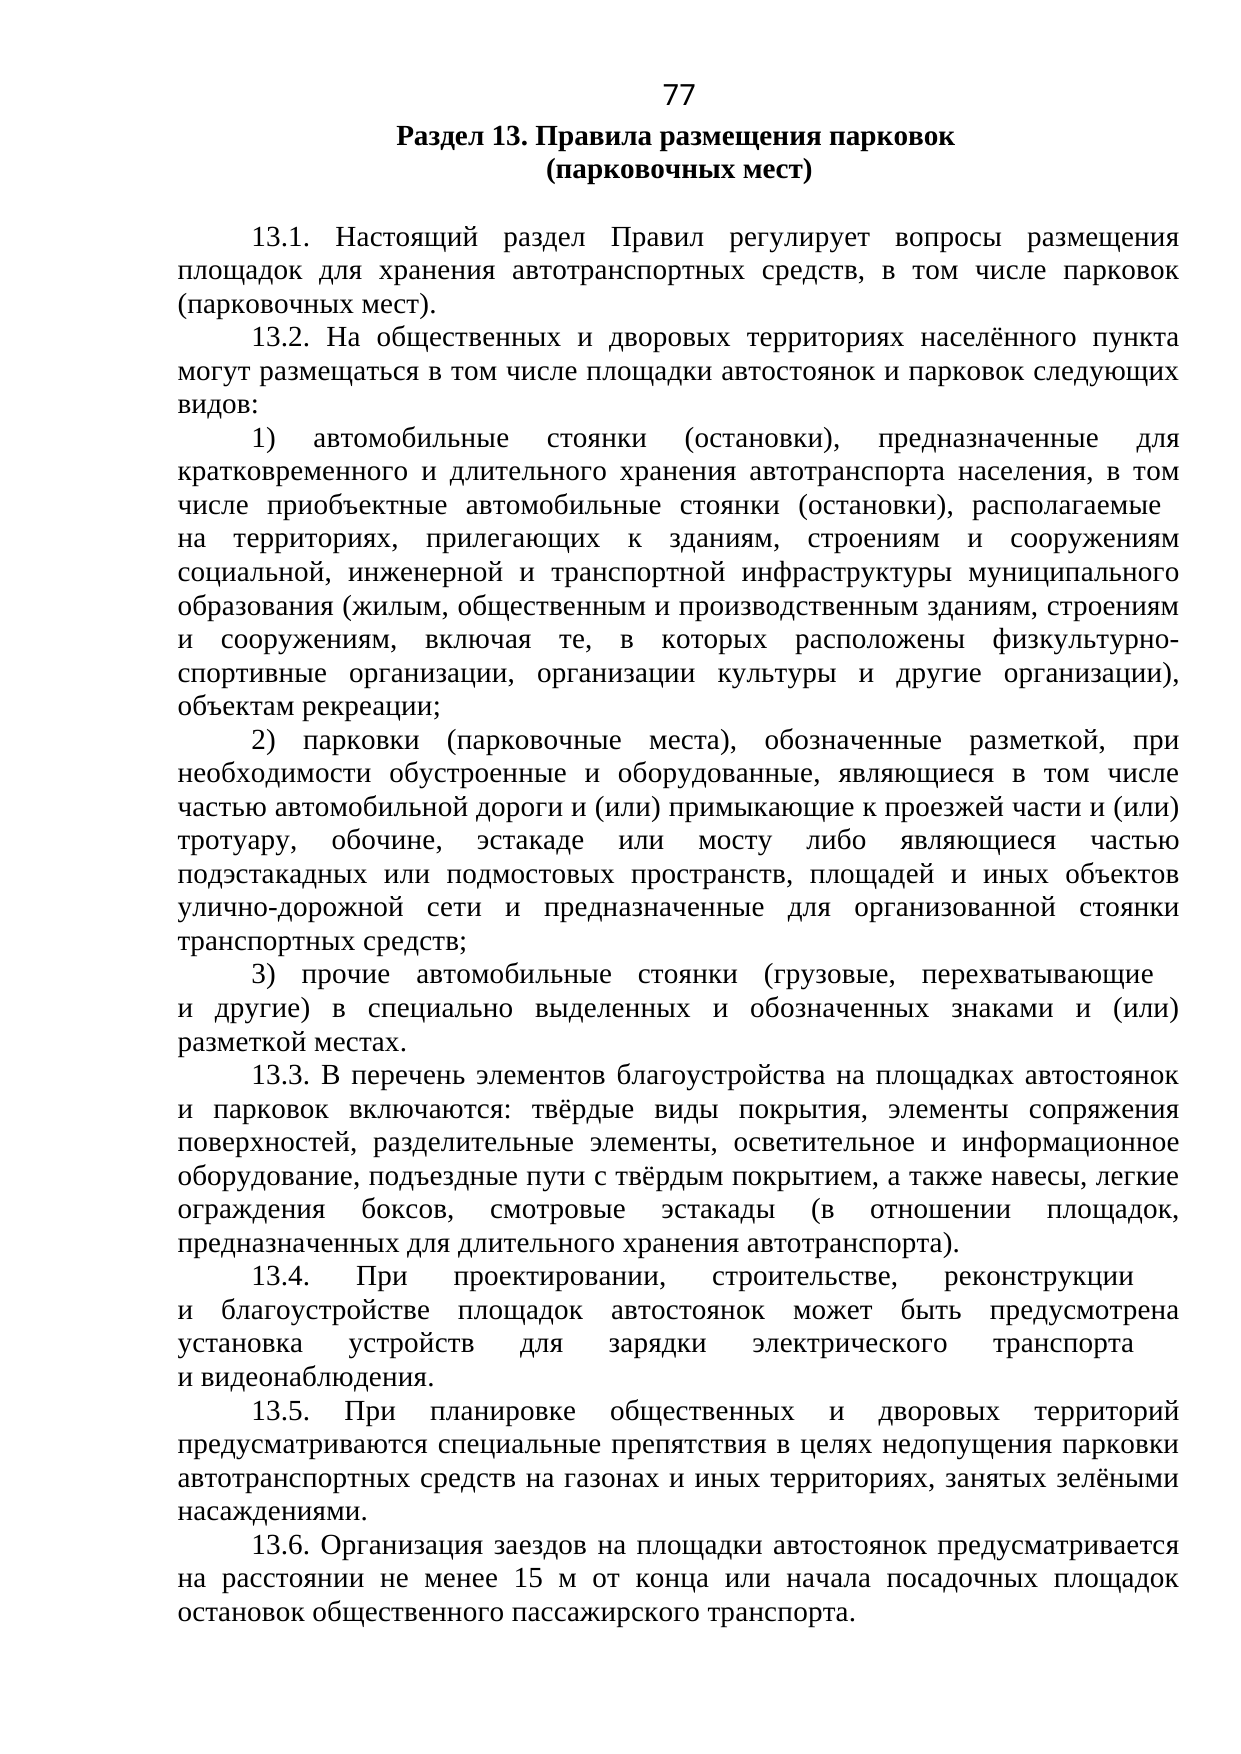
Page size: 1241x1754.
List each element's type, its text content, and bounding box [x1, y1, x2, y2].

text Раздел 13. Правила размещения парковок (парковочных мест) [813, 118, 1181, 185]
text 13.2. На общественных и дворовых территориях населённого пункта могут размещаться в том числе площадки автостоянок и парковок следующих видов: [177, 319, 1181, 420]
text 13.6. Организация заездов на площадки автостоянок предусматривается на расстоянии не менее 15 м от конца или начала посадочных площадок остановок общественного пассажирского транспорта. [177, 1527, 1181, 1627]
text Раздел 13. Правила размещения парковок (парковочных мест) [177, 118, 546, 185]
text 13.5. При планировке общественных и дворовых территорий предусматриваются специальные препятствия в целях недопущения парковки автотранспортных средств на газонах и иных территориях, занятых зелёными насаждениями. [177, 1393, 1181, 1527]
text 2) парковки (парковочные места), обозначенные разметкой, при необходимости обустроенные и оборудованные, являющиеся в том числе частью автомобильной дороги и (или) примыкающие к проезжей части и (или) тротуару, обочине, эстакаде или мосту либо являющиеся частью подэстакадных или подмостовых пространств, площадей и иных объектов улично-дорожной сети и предназначенные для организованной стоянки транспортных средств; [177, 722, 1181, 957]
text 1) автомобильные стоянки (остановки), предназначенные для кратковременного и длительного хранения автотранспорта населения, в том числе приобъектные автомобильные стоянки (остановки), располагаемые на территориях, прилегающих к зданиям, строениям и сооружениям социальной, инженерной и транспортной инфраструктуры муниципального образования (жилым, общественным и производственным зданиям, строениям и сооружениям, включая те, в которых расположены физкультурно-спортивные организации, организации культуры и другие организации), объектам рекреации; [177, 420, 1181, 722]
text 13.1. Настоящий раздел Правил регулирует вопросы размещения площадок для хранения автотранспортных средств, в том числе парковок (парковочных мест). [177, 219, 1181, 319]
text 13.4. При проектировании, строительстве, реконструкции и благоустройстве площадок автостоянок может быть предусмотрена установка устройств для зарядки электрического транспорта и видеонаблюдения. [177, 1258, 1181, 1393]
text 13.3. В перечень элементов благоустройства на площадках автостоянок и парковок включаются: твёрдые виды покрытия, элементы сопряжения поверхностей, разделительные элементы, осветительное и информационное оборудование, подъездные пути с твёрдым покрытием, а также навесы, легкие ограждения боксов, смотровые эстакады (в отношении площадок, предназначенных для длительного хранения автотранспорта). [177, 1057, 1181, 1258]
text 3) прочие автомобильные стоянки (грузовые, перехватывающие и другие) в специально выделенных и обозначенных знаками и (или) разметкой местах. [177, 957, 1181, 1057]
